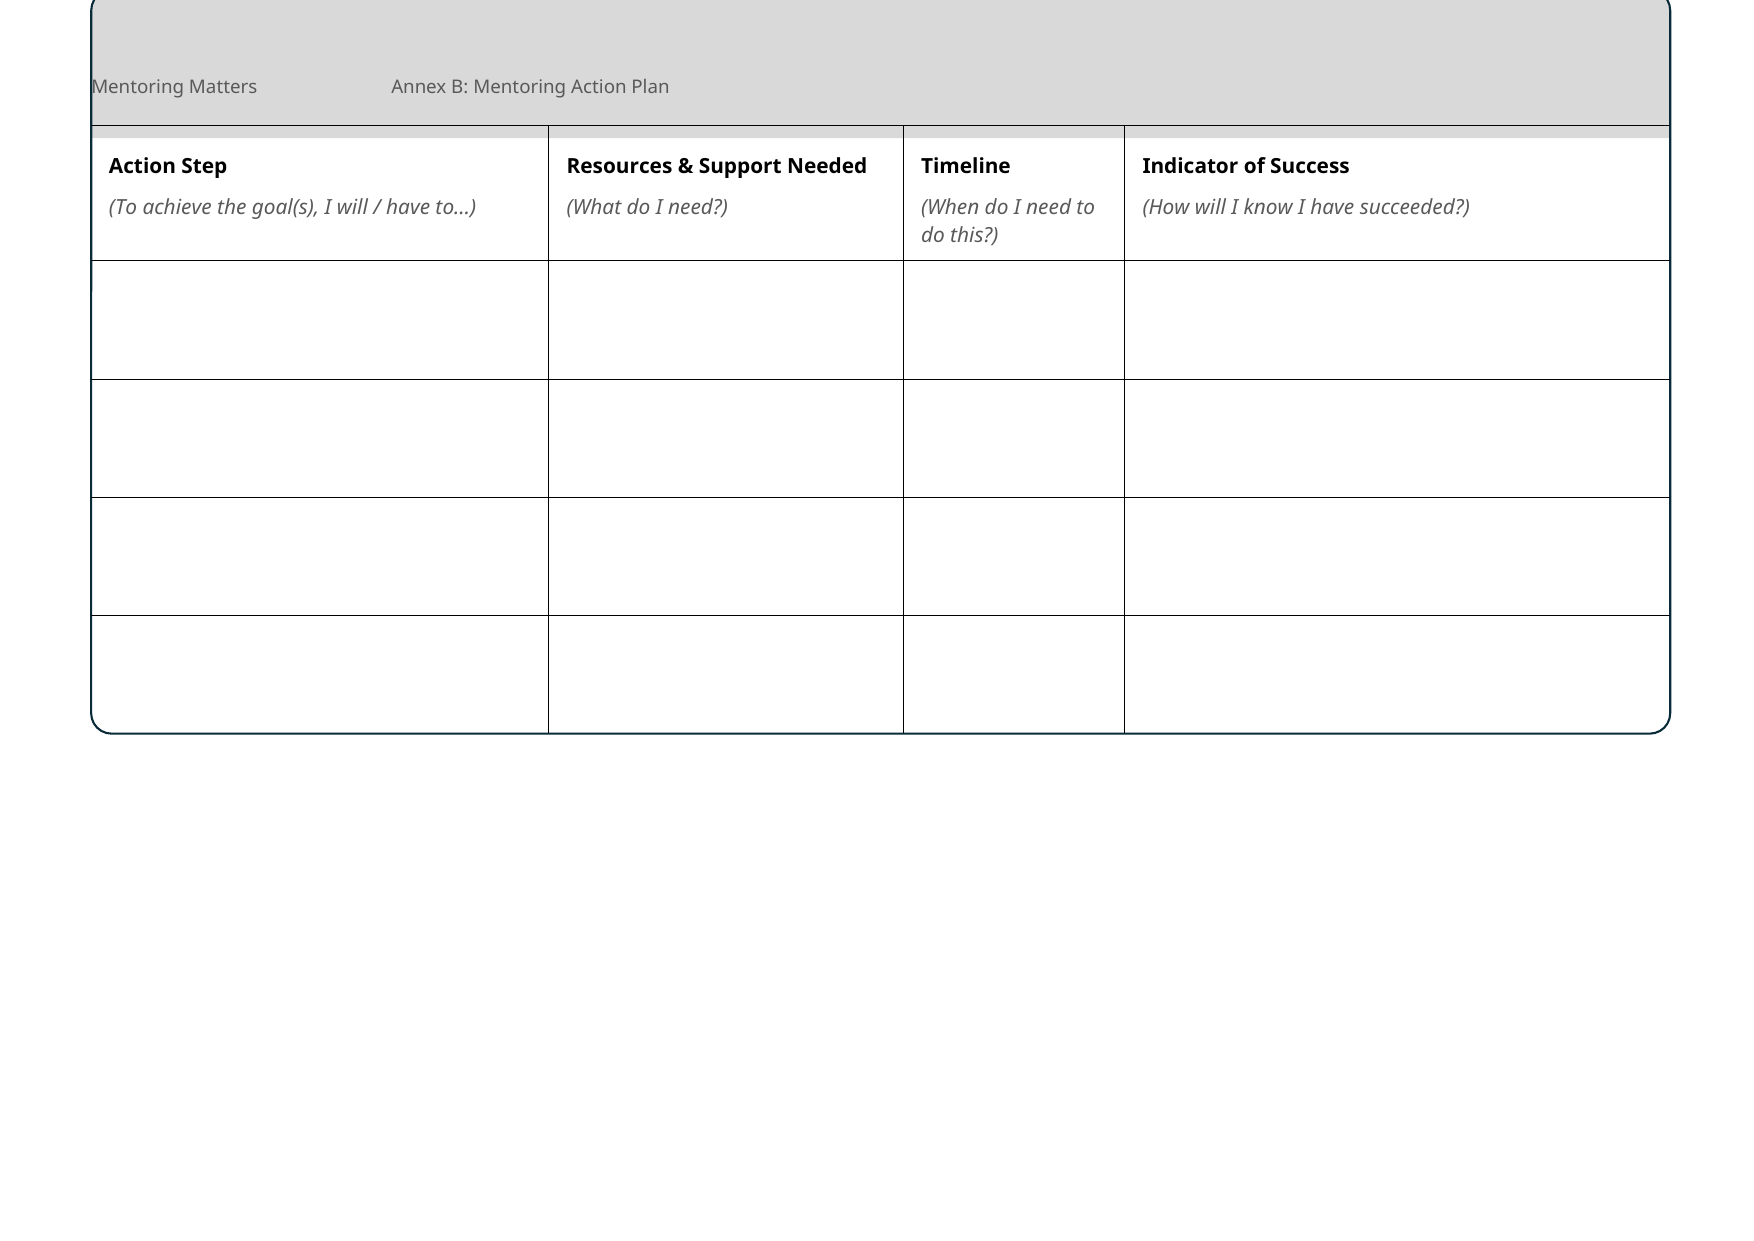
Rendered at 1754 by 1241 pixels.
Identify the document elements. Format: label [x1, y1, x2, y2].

table_cell [91, 498, 548, 615]
table_cell [1125, 380, 1670, 497]
table_cell [549, 616, 903, 733]
table_cell [904, 261, 1124, 378]
table_cell [91, 126, 548, 260]
table_cell [549, 126, 903, 260]
table_cell [904, 498, 1124, 615]
table_cell [1125, 261, 1670, 378]
table_cell [904, 380, 1124, 497]
table_cell [91, 380, 548, 497]
table_cell [549, 380, 903, 497]
table_cell [549, 498, 903, 615]
table_cell [549, 261, 903, 378]
table_cell [1125, 498, 1670, 615]
table_cell [1125, 616, 1670, 733]
table_cell [91, 616, 548, 733]
table_cell [91, 261, 548, 378]
table_cell [904, 616, 1124, 733]
table_cell [904, 126, 1124, 260]
table_cell [1125, 126, 1670, 260]
